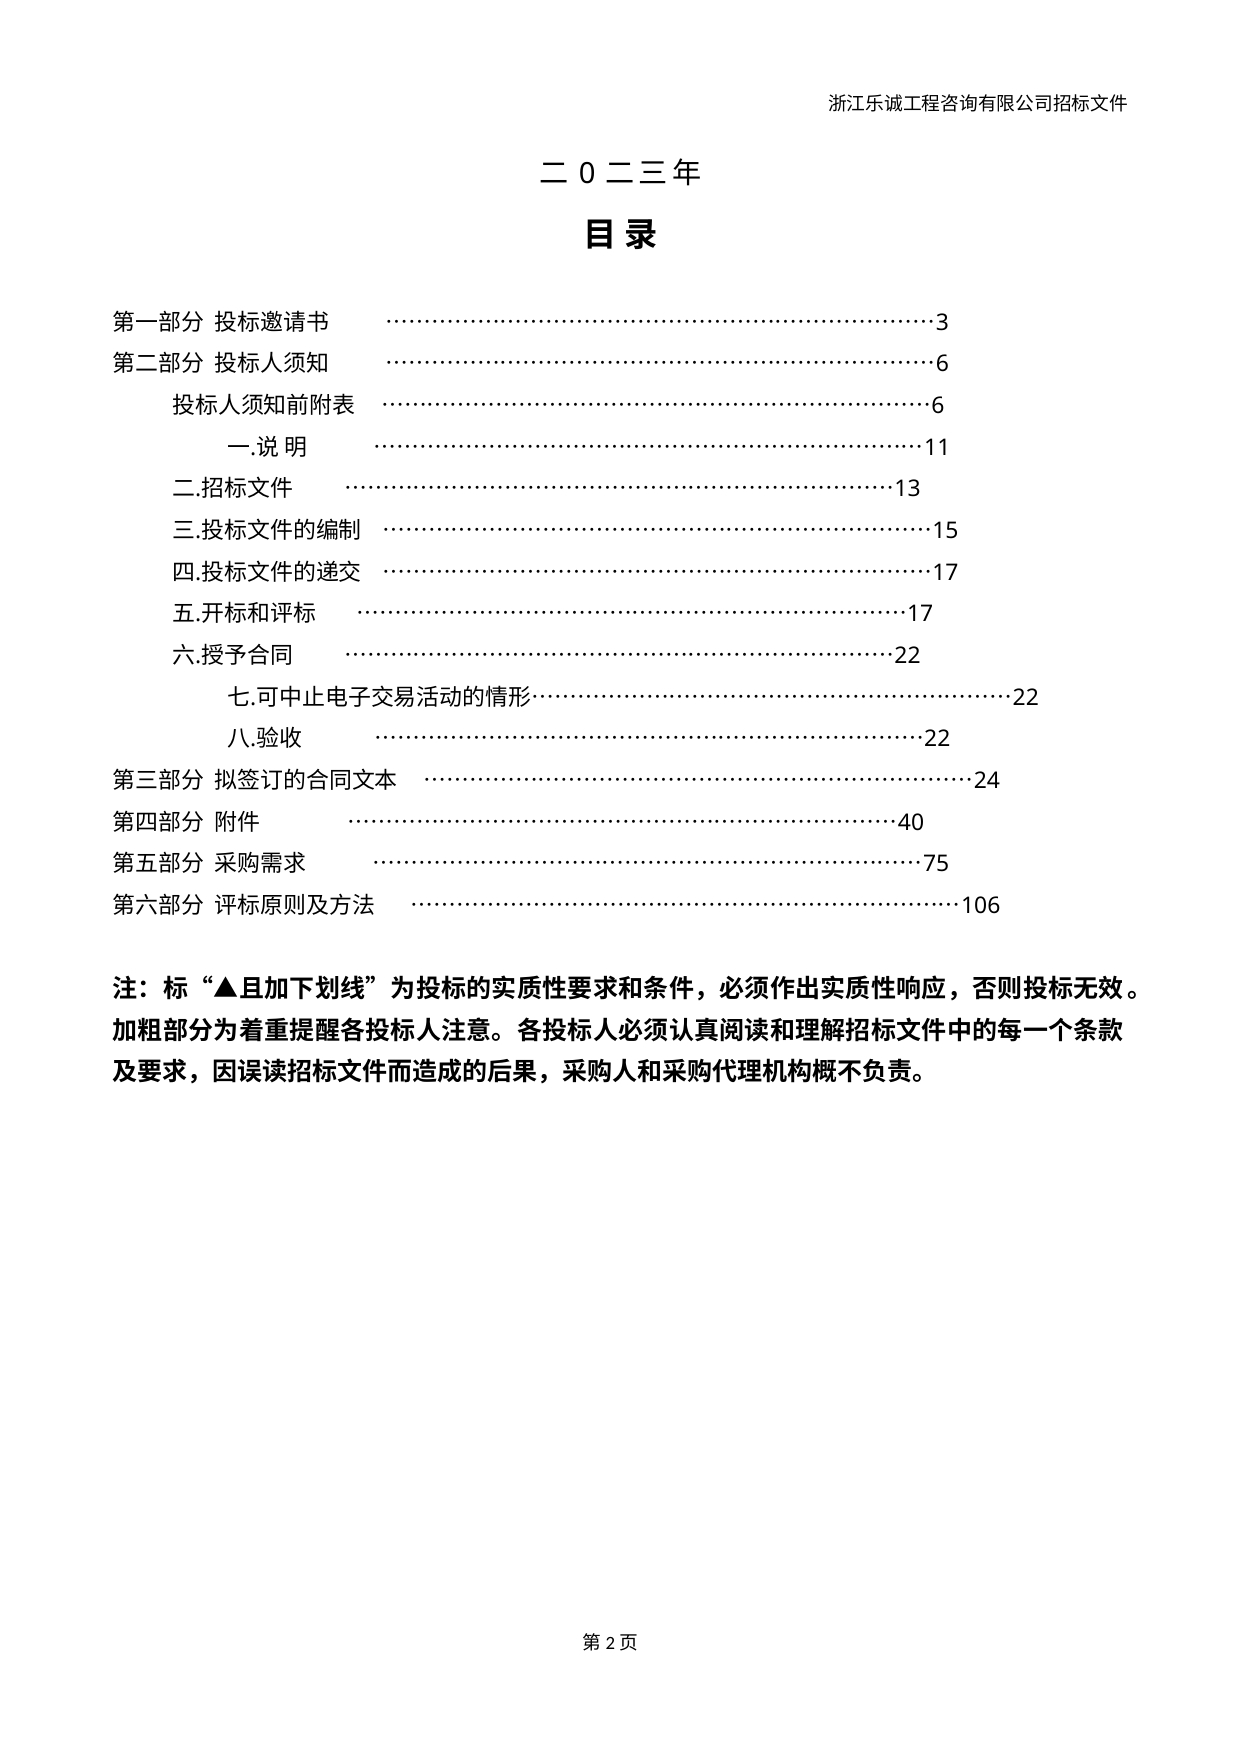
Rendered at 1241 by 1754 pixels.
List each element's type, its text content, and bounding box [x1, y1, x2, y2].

text 第一部分 投标邀请书 ………………………………………………………………3 [112, 297, 1128, 338]
text 六.授予合同 ………………………………………………………………22 [112, 630, 1128, 672]
text 三.投标文件的编制 ………………………………………………………………15 [112, 505, 1128, 547]
text 投标人须知前附表 ………………………………………………………………6 [112, 380, 1128, 422]
text 七.可中止电子交易活动的情形………………………………………………………22 [112, 672, 1128, 713]
text 二0二三年 [112, 150, 1128, 192]
text 第四部分 附件 ………………………………………………………………40 [112, 797, 1128, 838]
text 目 录 [112, 213, 1128, 255]
text 第六部分 评标原则及方法 ………………………………………………………………106 [112, 880, 1128, 922]
text 第五部分 采购需求 ………………………………………………………………75 [112, 838, 1128, 880]
text 第三部分 拟签订的合同文本 ………………………………………………………………24 [112, 755, 1128, 797]
text 二.招标文件 ………………………………………………………………13 [112, 463, 1128, 505]
text 五.开标和评标 ………………………………………………………………17 [112, 588, 1128, 630]
text 四.投标文件的递交 ………………………………………………………………17 [112, 547, 1128, 588]
text 一.说 明 ………………………………………………………………11 [112, 422, 1128, 463]
text 注：标“▲且加下划线”为投标的实质性要求和条件，必须作出实质性响应，否则投标无效。加粗部分为着重提醒各投标人注意。各投标人必须认真阅读和理解招标文件中的每一个条款及要求，因误读招标文件而造成的后果，采购人和采购代理机构概不负责。 [112, 964, 1128, 1089]
text 八.验收 ………………………………………………………………22 [112, 713, 1128, 755]
text 第二部分 投标人须知 ………………………………………………………………6 [112, 338, 1128, 380]
